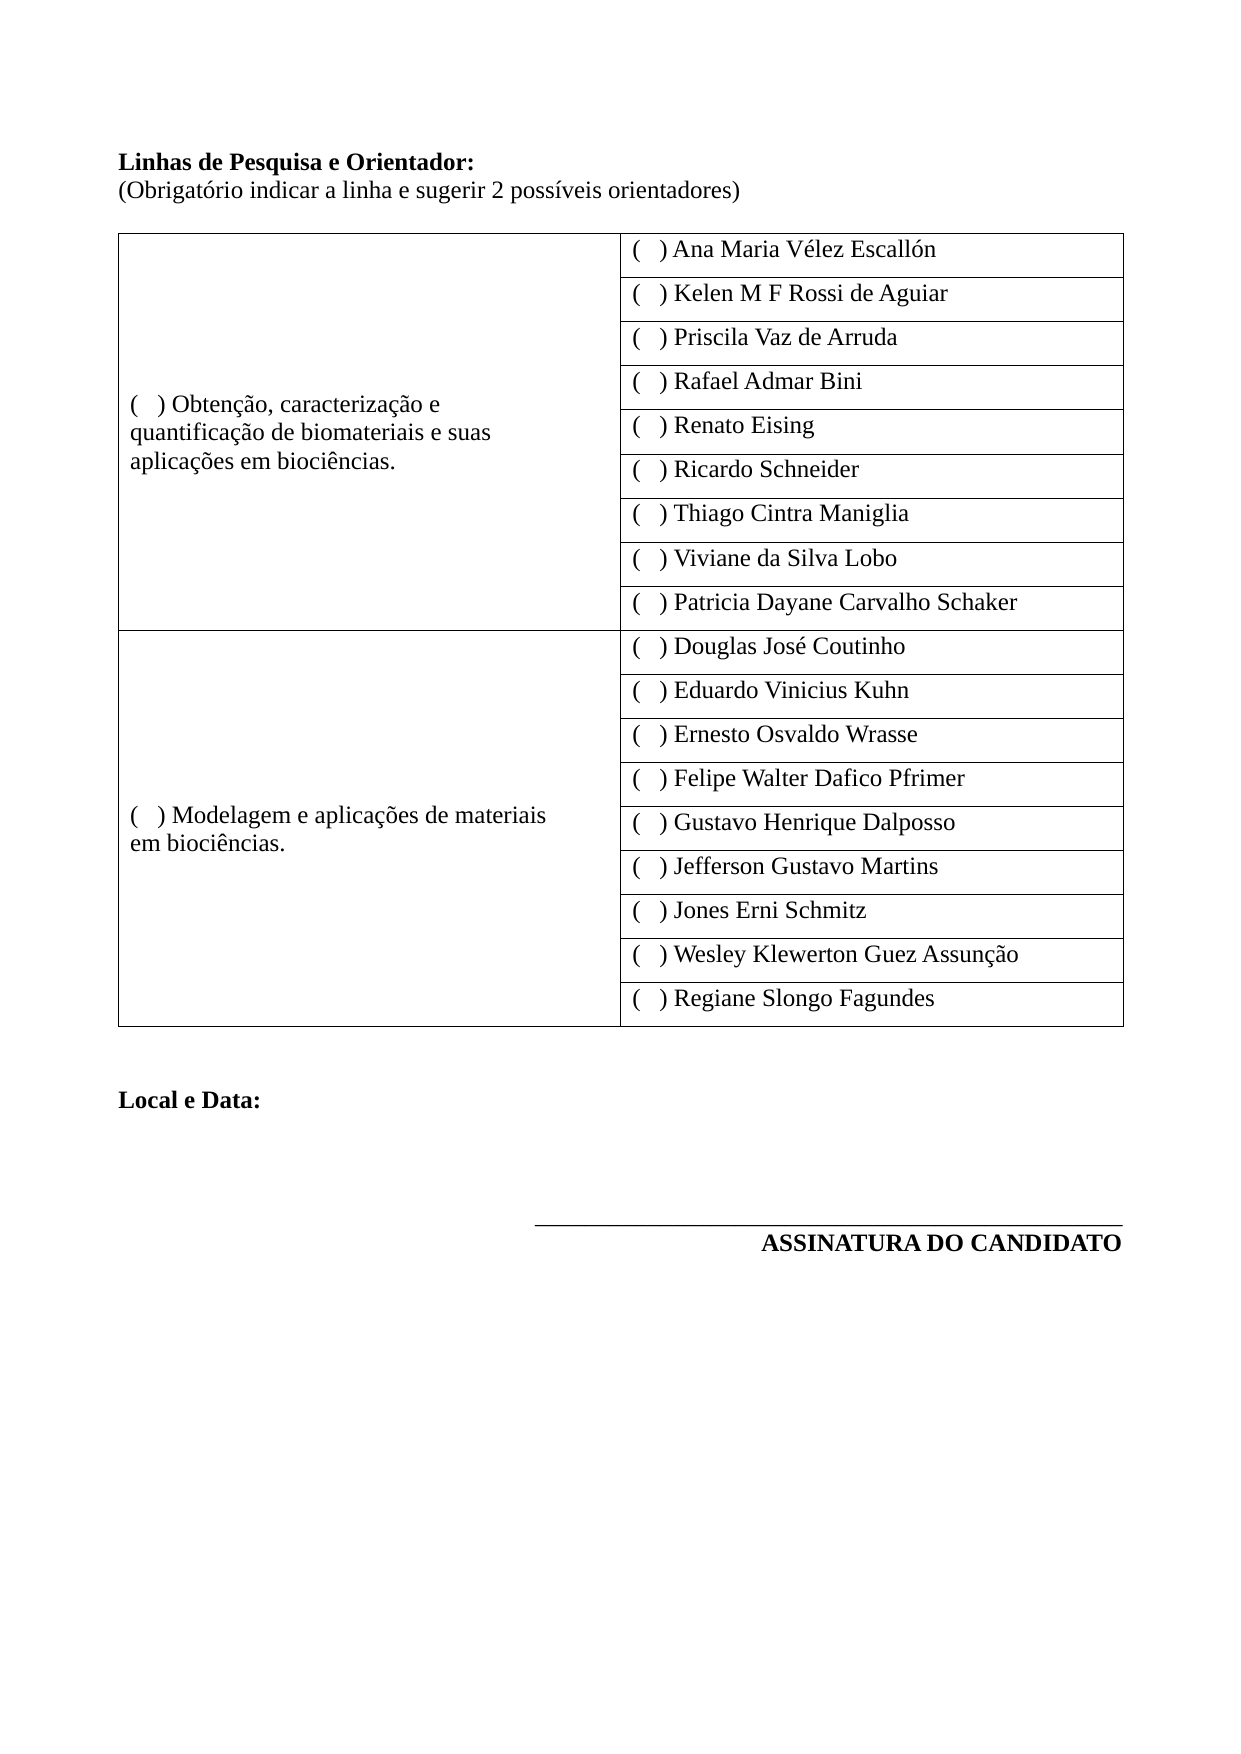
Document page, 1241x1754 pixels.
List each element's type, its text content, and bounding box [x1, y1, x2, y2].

table_header ( ) Ana Maria Vélez Escallón [621, 234, 1123, 277]
table_cell ( ) Regiane Slongo Fagundes [621, 983, 1123, 1026]
text Local e Data: [118, 1085, 1122, 1113]
table_cell ( ) Jefferson Gustavo Martins [621, 851, 1123, 894]
text Linhas de Pesquisa e Orientador: [118, 147, 1122, 176]
table_cell ( ) Renato Eising [621, 410, 1123, 453]
table_header ( ) Obtenção, caracterização e quantificação de biomateriais e suas aplicações em biociências. [119, 234, 620, 630]
table_cell ( ) Modelagem e aplicações de materiais em biociências. [119, 631, 620, 1026]
table_cell ( ) Wesley Klewerton Guez Assunção [621, 939, 1123, 982]
table_cell ( ) Felipe Walter Dafico Pfrimer [621, 763, 1123, 806]
table_cell ( ) Priscila Vaz de Arruda [621, 322, 1123, 365]
table_cell ( ) Douglas José Coutinho [621, 631, 1123, 674]
table_cell ( ) Jones Erni Schmitz [621, 895, 1123, 938]
table_cell ( ) Viviane da Silva Lobo [621, 543, 1123, 586]
table_cell ( ) Rafael Admar Bini [621, 366, 1123, 409]
text (Obrigatório indicar a linha e sugerir 2 possíveis orientadores) [118, 176, 1122, 204]
table_cell ( ) Ricardo Schneider [621, 455, 1123, 497]
table_cell ( ) Ernesto Osvaldo Wrasse [621, 719, 1123, 762]
text _______________________________________________ [118, 1200, 1122, 1228]
table_cell ( ) Kelen M F Rossi de Aguiar [621, 278, 1123, 321]
table_cell ( ) Patricia Dayane Carvalho Schaker [621, 587, 1123, 630]
table_cell ( ) Eduardo Vinicius Kuhn [621, 675, 1123, 718]
table_cell ( ) Gustavo Henrique Dalposso [621, 807, 1123, 850]
text ASSINATURA DO CANDIDATO [118, 1228, 1122, 1257]
table_cell ( ) Thiago Cintra Maniglia [621, 499, 1123, 542]
